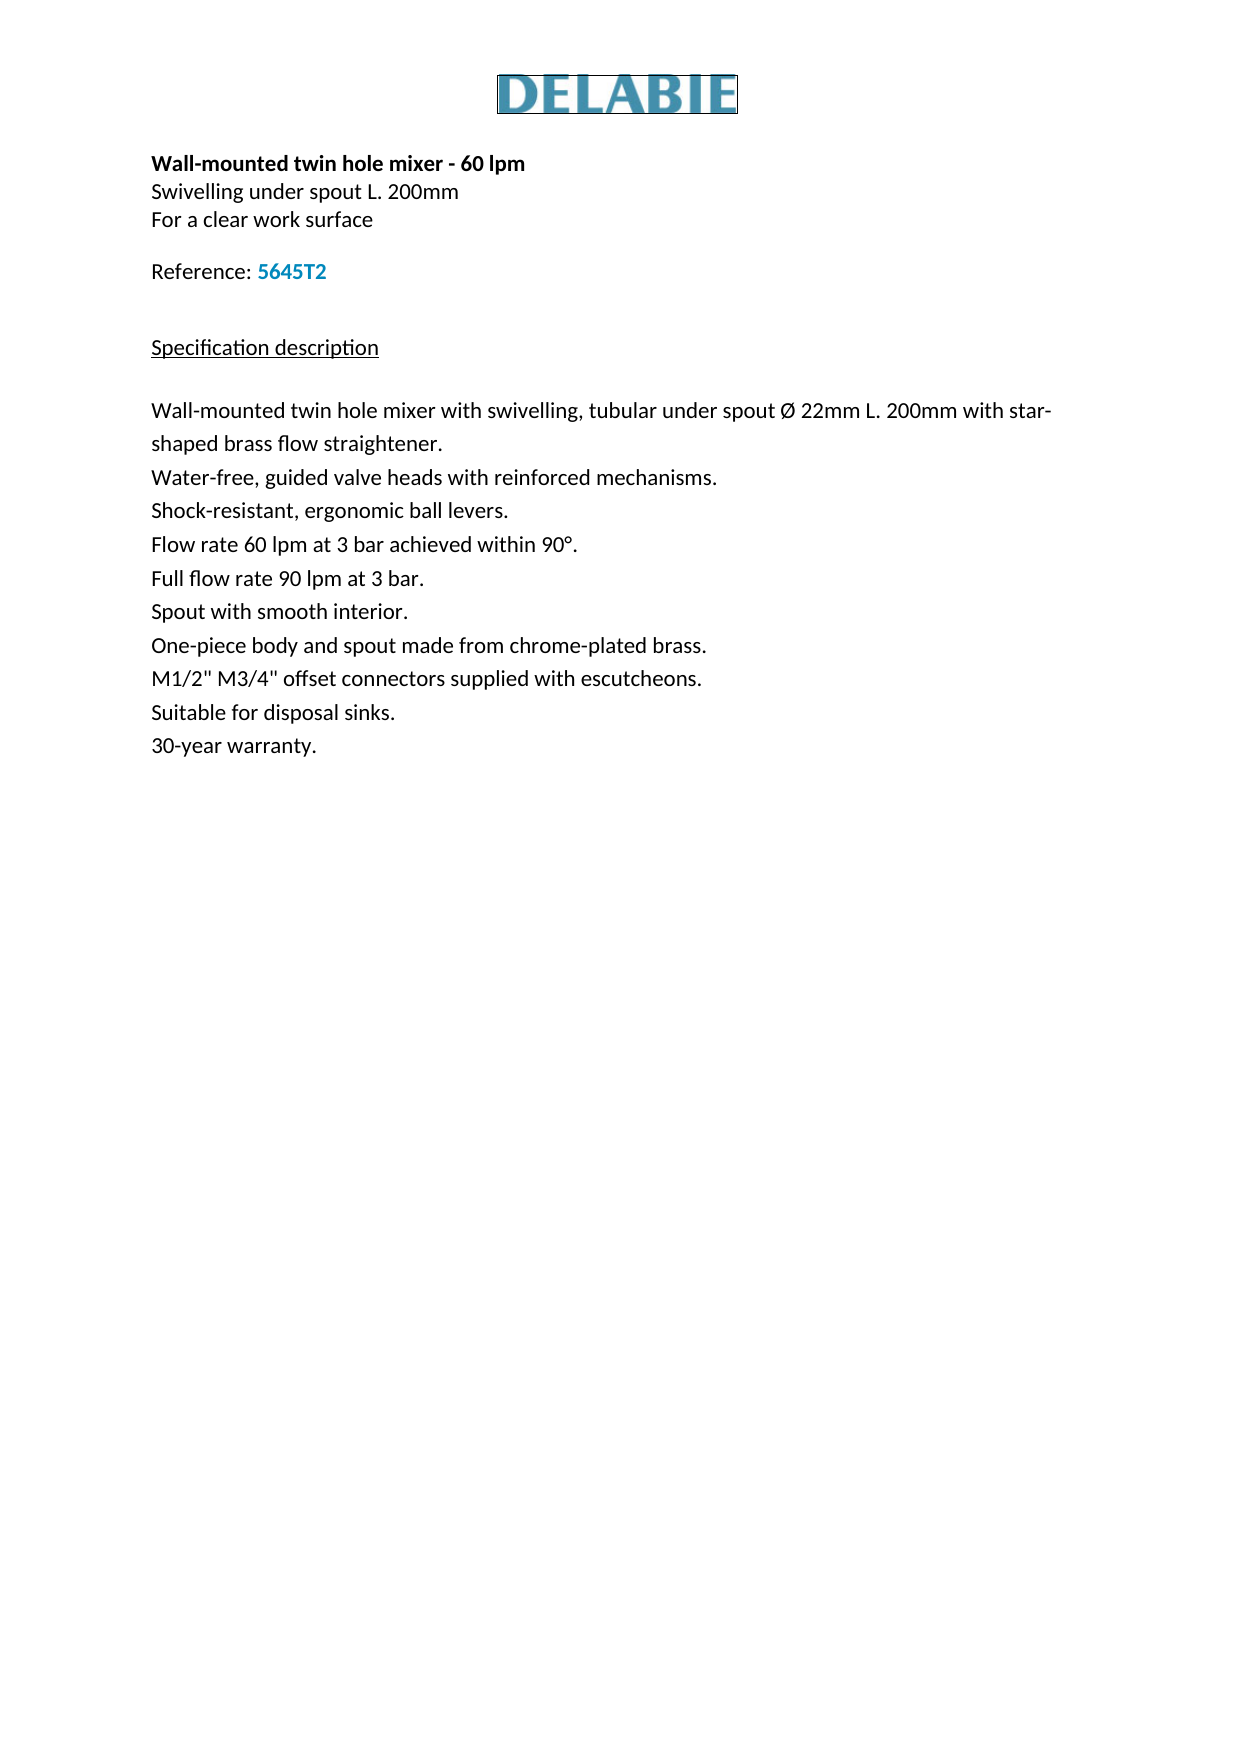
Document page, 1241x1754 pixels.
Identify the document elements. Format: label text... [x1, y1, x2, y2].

text Wall-mounted twin hole mixer - 60 lpm [151, 149, 1084, 177]
text One-piece body and spout made from chrome-plated brass. [151, 631, 1084, 659]
text Swivelling under spout L. 200mm [151, 177, 1084, 205]
text For a clear work surface [151, 205, 1084, 233]
text Wall-mounted twin hole mixer with swivelling, tubular under spout Ø 22mm L. 200mm with star-shaped brass flow straightener. [151, 396, 1084, 458]
text Shock-resistant, ergonomic ball levers. [151, 497, 1084, 525]
text Flow rate 60 lpm at 3 bar achieved within 90°. [151, 530, 1084, 558]
text Reference: 5645T2 [151, 257, 1084, 285]
picture [498, 76, 737, 113]
text Water-free, guided valve heads with reinforced mechanisms. [151, 463, 1084, 491]
text Specification description [151, 333, 1084, 361]
text 30-year warranty. [151, 731, 1084, 759]
text Full flow rate 90 lpm at 3 bar. [151, 564, 1084, 592]
text Spout with smooth interior. [151, 597, 1084, 625]
text M1/2" M3/4" offset connectors supplied with escutcheons. [151, 664, 1084, 692]
text Suitable for disposal sinks. [151, 698, 1084, 726]
